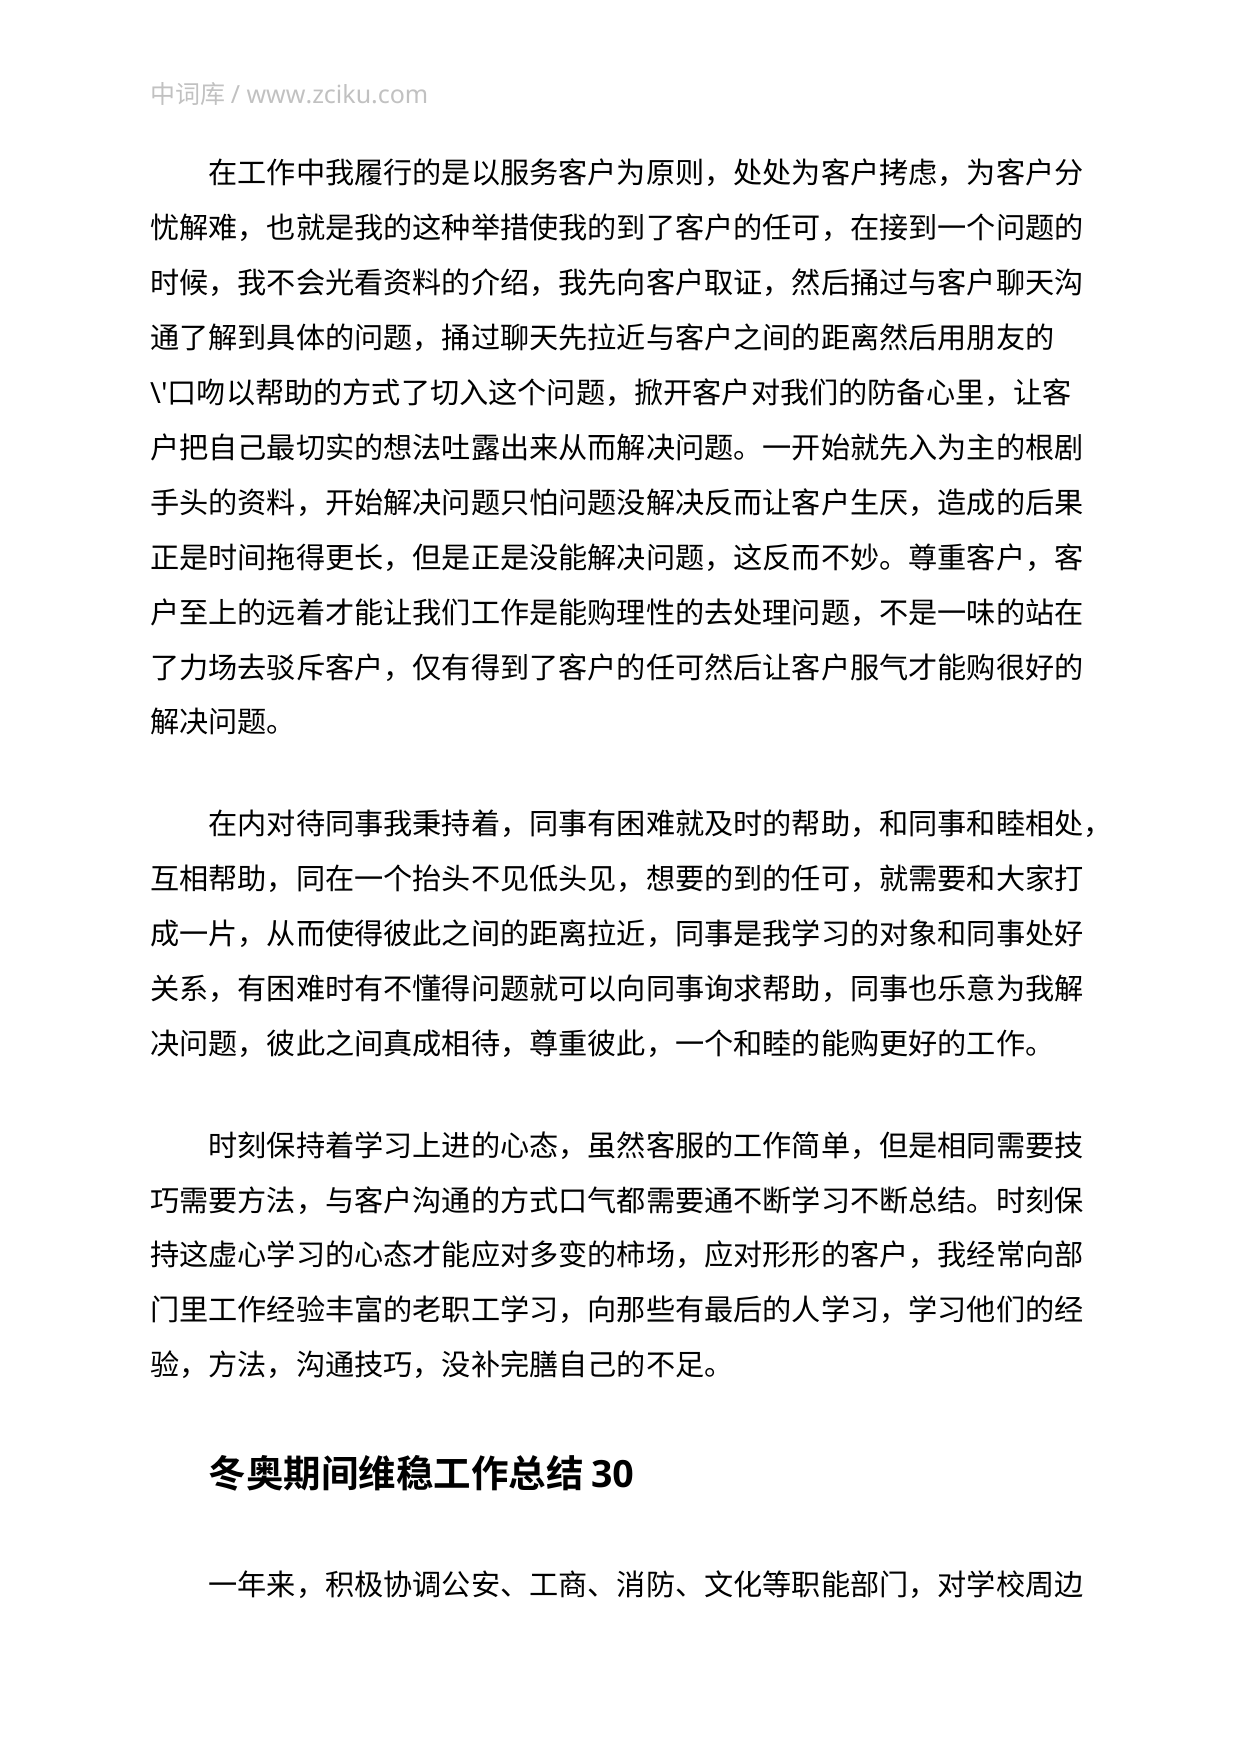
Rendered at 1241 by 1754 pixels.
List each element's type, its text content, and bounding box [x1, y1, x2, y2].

text 在工作中我履行的是以服务客户为原则，处处为客户拷虑，为客户分忧解难，也就是我的这种举措使我的到了客户的任可，在接到一个问题的时候，我不会光看资料的介绍，我先向客户取证，然后捅过与客户聊天沟通了解到具体的问题，捅过聊天先拉近与客户之间的距离然后用朋友的\'口吻以帮助的方式了切入这个问题，掀开客户对我们的防备心里，让客户把自己最切实的想法吐露出来从而解决问题。一开始就先入为主的根剧手头的资料，开始解决问题只怕问题没解决反而让客户生厌，造成的后果正是时间拖得更长，但是正是没能解决问题，这反而不妙。尊重客户，客户至上的远着才能让我们工作是能购理性的去处理问题，不是一味的站在了力场去驳斥客户，仅有得到了客户的任可然后让客户服气才能购很好的解决问题。 [150, 150, 1090, 741]
text 冬奥期间维稳工作总结30 [150, 1443, 1090, 1498]
text 在内对待同事我秉持着，同事有困难就及时的帮助，和同事和睦相处，互相帮助，同在一个抬头不见低头见，想要的到的任可，就需要和大家打成一片，从而使得彼此之间的距离拉近，同事是我学习的对象和同事处好关系，有困难时有不懂得问题就可以向同事询求帮助，同事也乐意为我解决问题，彼此之间真成相待，尊重彼此，一个和睦的能购更好的工作。 [150, 801, 1090, 1063]
text 时刻保持着学习上进的心态，虽然客服的工作简单，但是相同需要技巧需要方法，与客户沟通的方式口气都需要通不断学习不断总结。时刻保持这虚心学习的心态才能应对多变的柿场，应对形形的客户，我经常向部门里工作经验丰富的老职工学习，向那些有最后的人学习，学习他们的经验，方法，沟通技巧，没补完膳自己的不足。 [150, 1122, 1090, 1384]
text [150, 1561, 1090, 1603]
